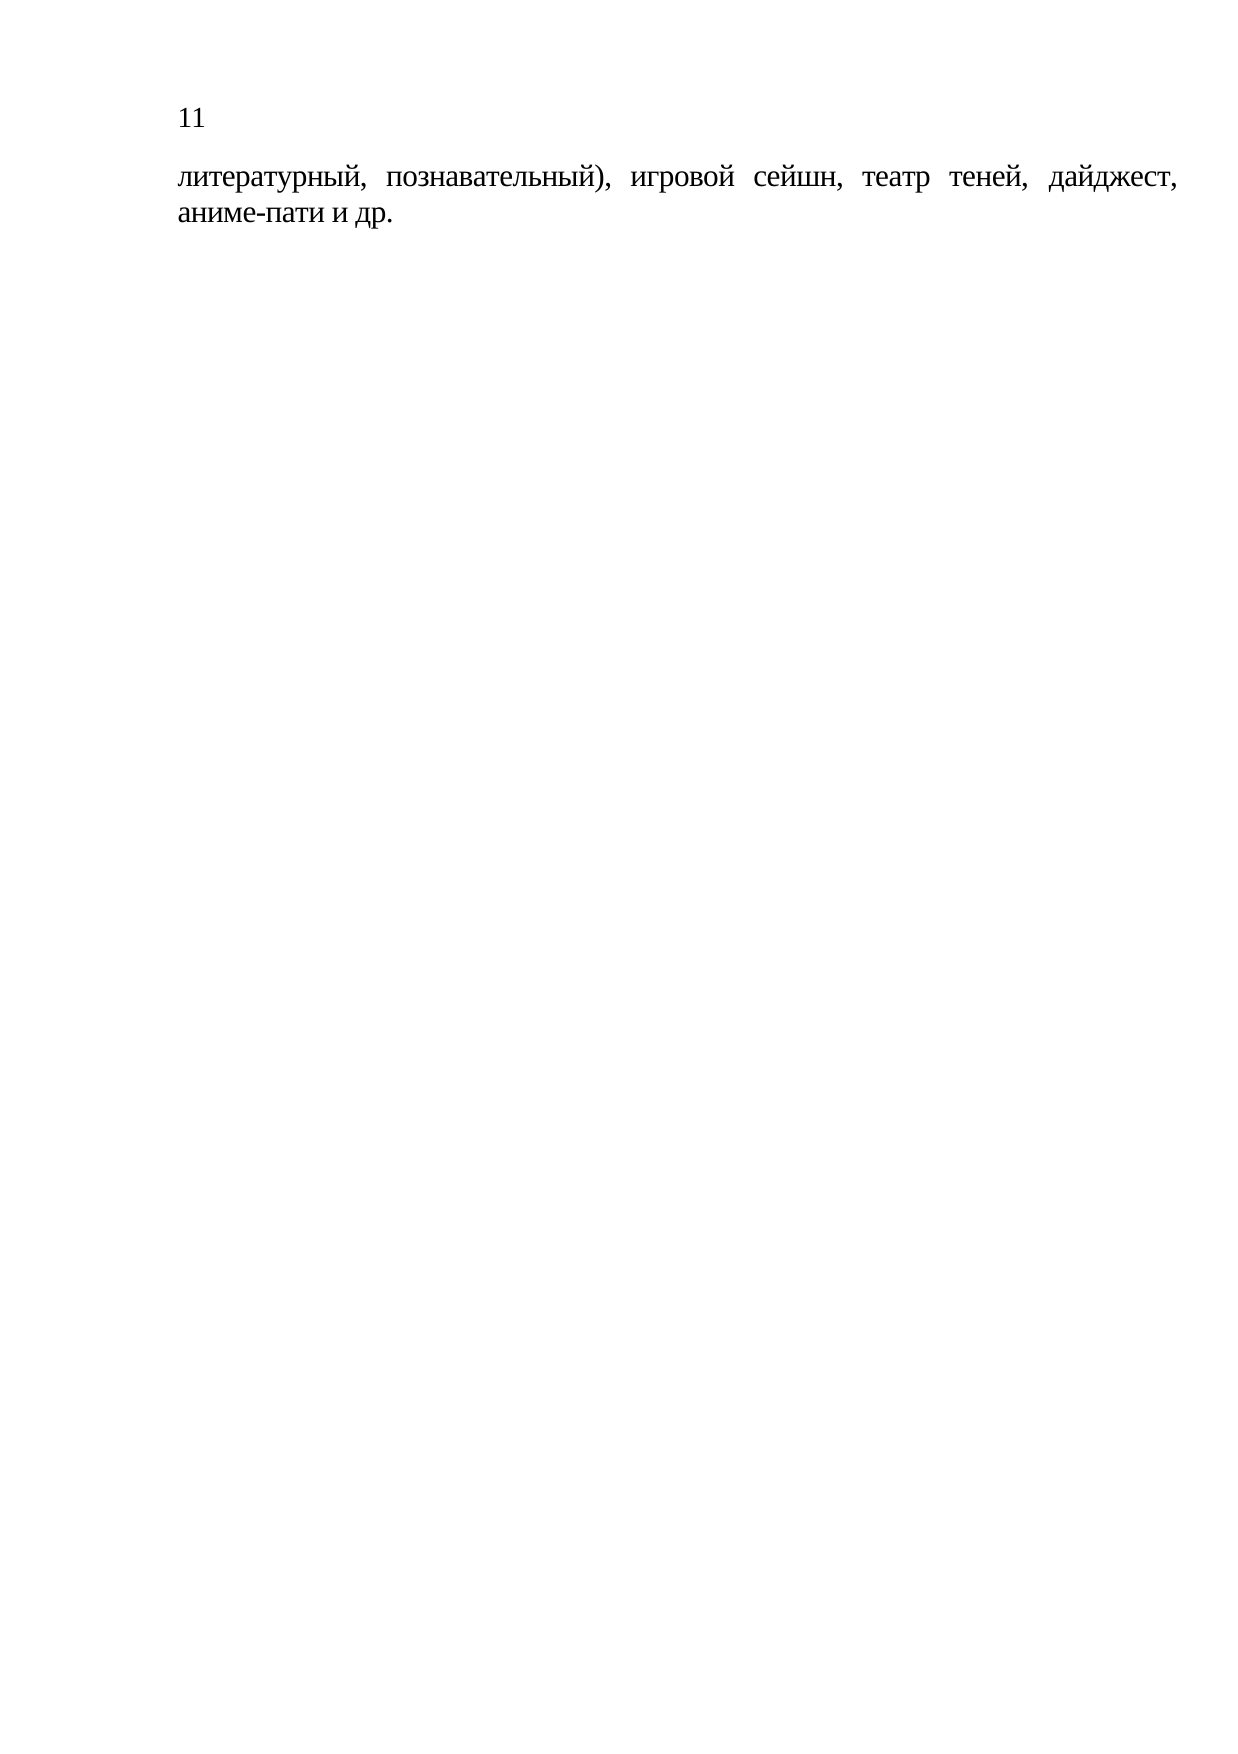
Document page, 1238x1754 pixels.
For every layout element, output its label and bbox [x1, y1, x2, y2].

text [177, 157, 1178, 229]
